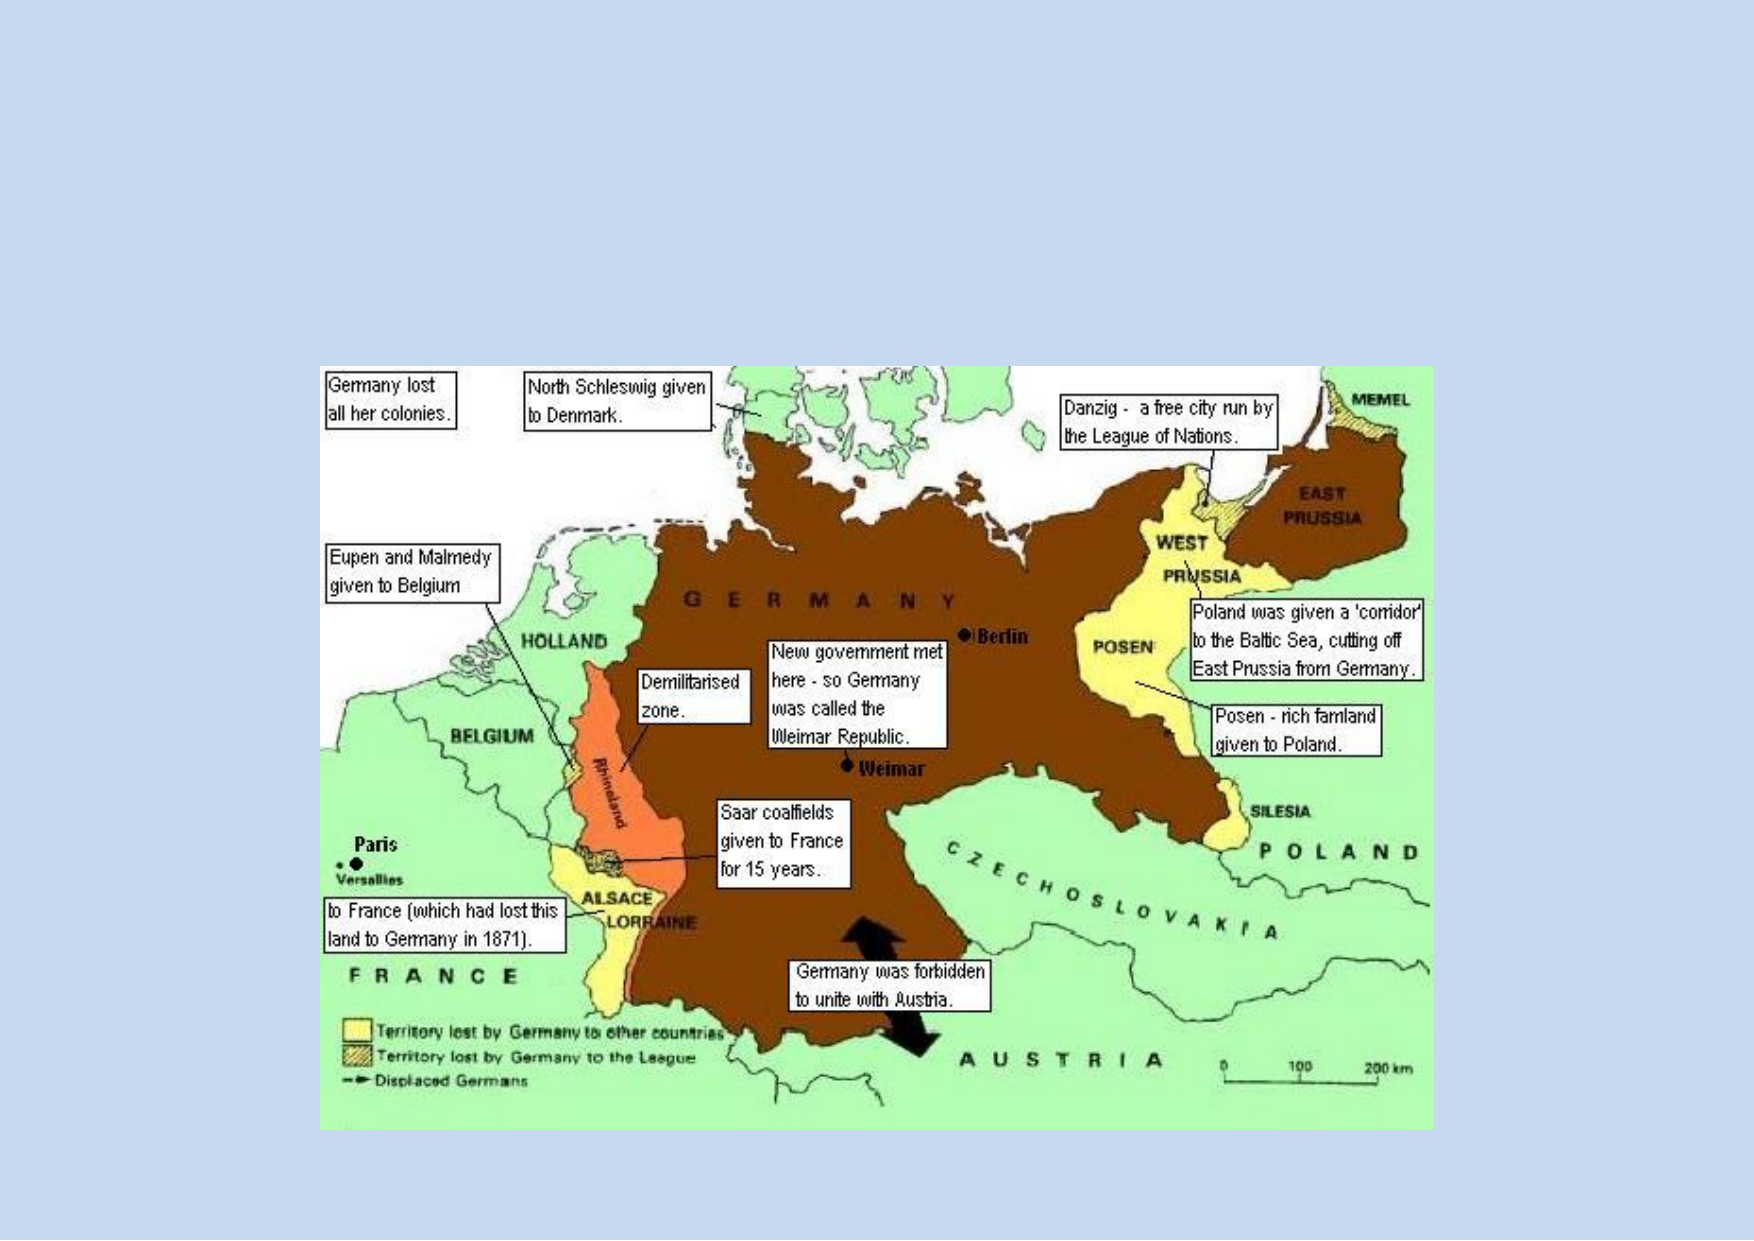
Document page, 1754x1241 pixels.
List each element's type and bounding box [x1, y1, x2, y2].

picture [320, 366, 1434, 1130]
